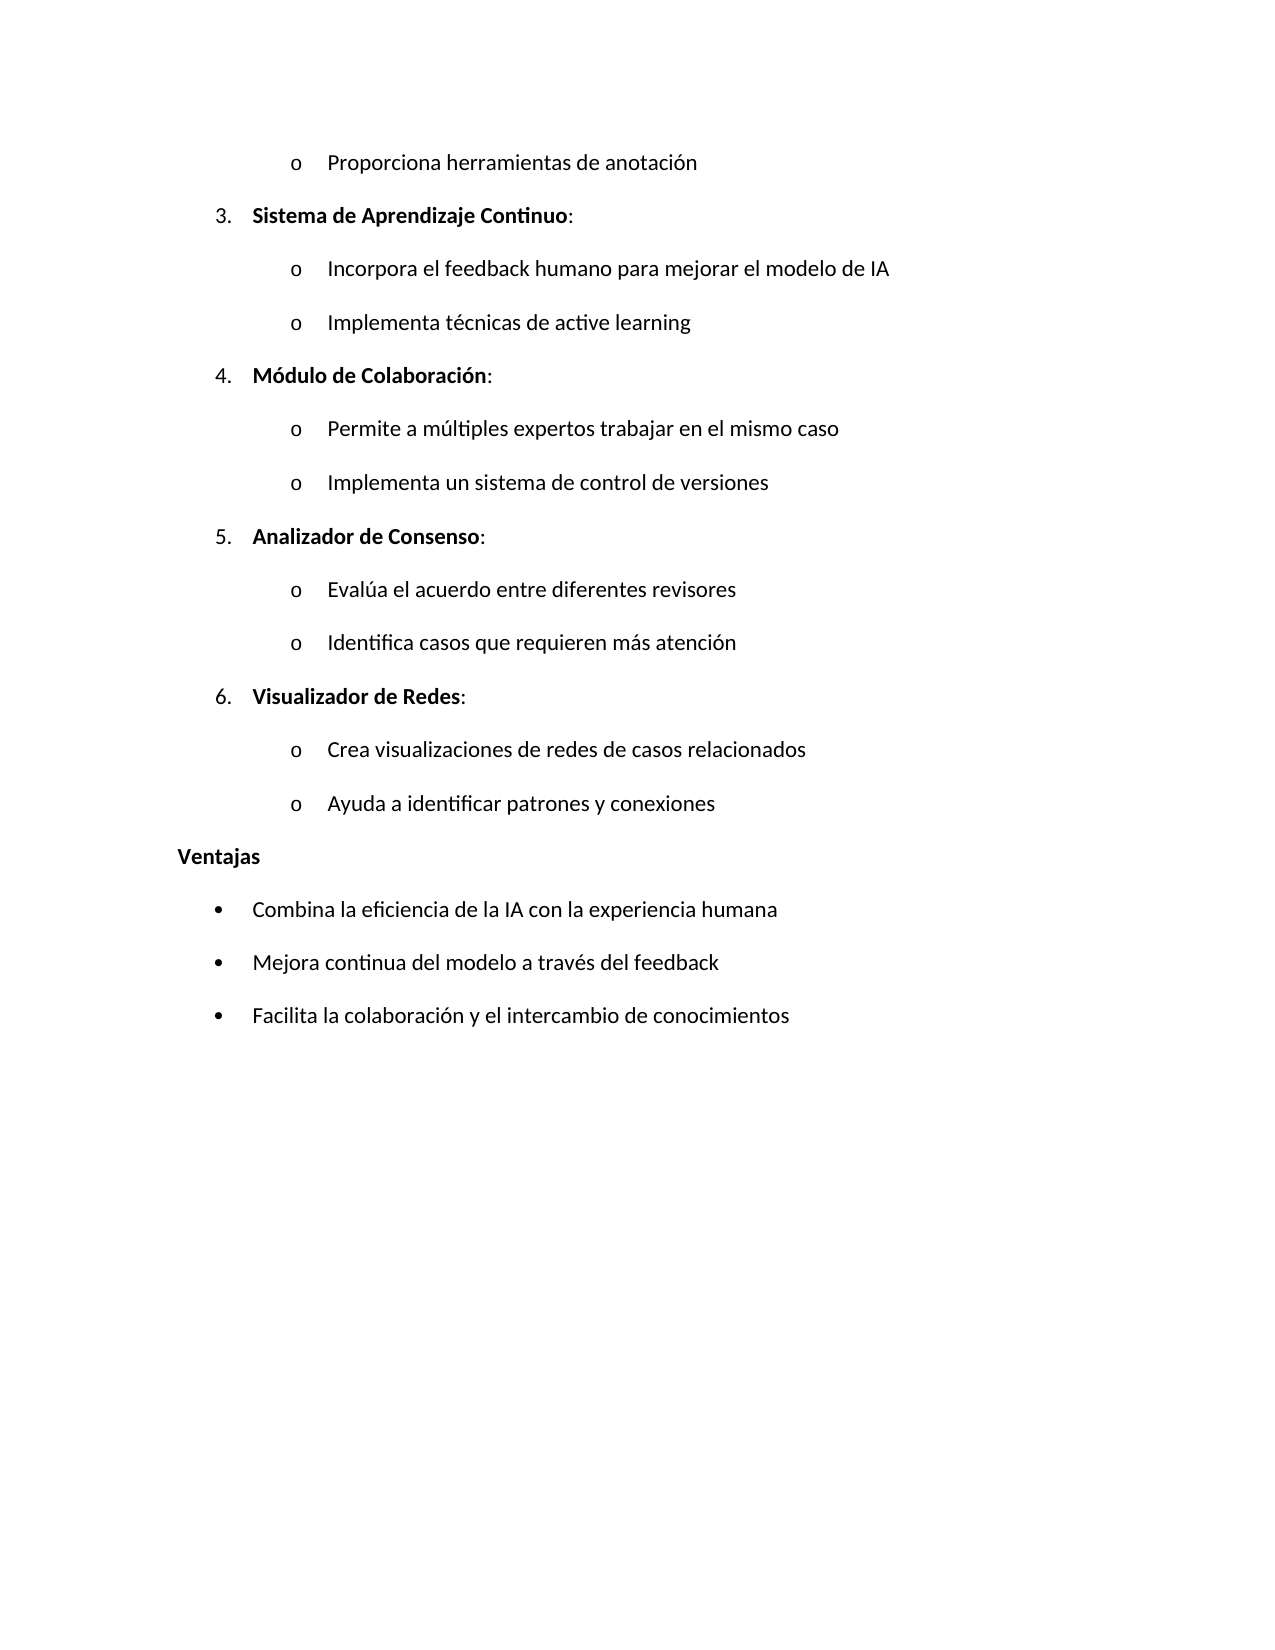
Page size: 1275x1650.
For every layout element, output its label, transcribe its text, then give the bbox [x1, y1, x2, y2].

list Ayuda a identificar patrones y conexiones [290, 789, 1098, 817]
list Analizador de Consenso: [215, 522, 1098, 550]
list Proporciona herramientas de anotación [290, 148, 1098, 176]
list Módulo de Colaboración: [215, 362, 1098, 389]
list Visualizador de Redes: [215, 682, 1098, 710]
list Identifica casos que requieren más atención [290, 628, 1098, 657]
list Incorpora el feedback humano para mejorar el modelo de IA [290, 254, 1098, 283]
list Crea visualizaciones de redes de casos relacionados [290, 735, 1098, 764]
list Evalúa el acuerdo entre diferentes revisores [290, 575, 1098, 603]
list Implementa técnicas de active learning [290, 308, 1098, 336]
list Combina la eficiencia de la IA con la experiencia humana [215, 896, 1098, 923]
list Implementa un sistema de control de versiones [290, 468, 1098, 497]
text Ventajas [177, 842, 1098, 871]
list Permite a múltiples expertos trabajar en el mismo caso [290, 414, 1098, 443]
list Mejora continua del modelo a través del feedback [215, 948, 1098, 977]
list Sistema de Aprendizaje Continuo: [215, 201, 1098, 229]
list Facilita la colaboración y el intercambio de conocimientos [215, 1002, 1098, 1029]
